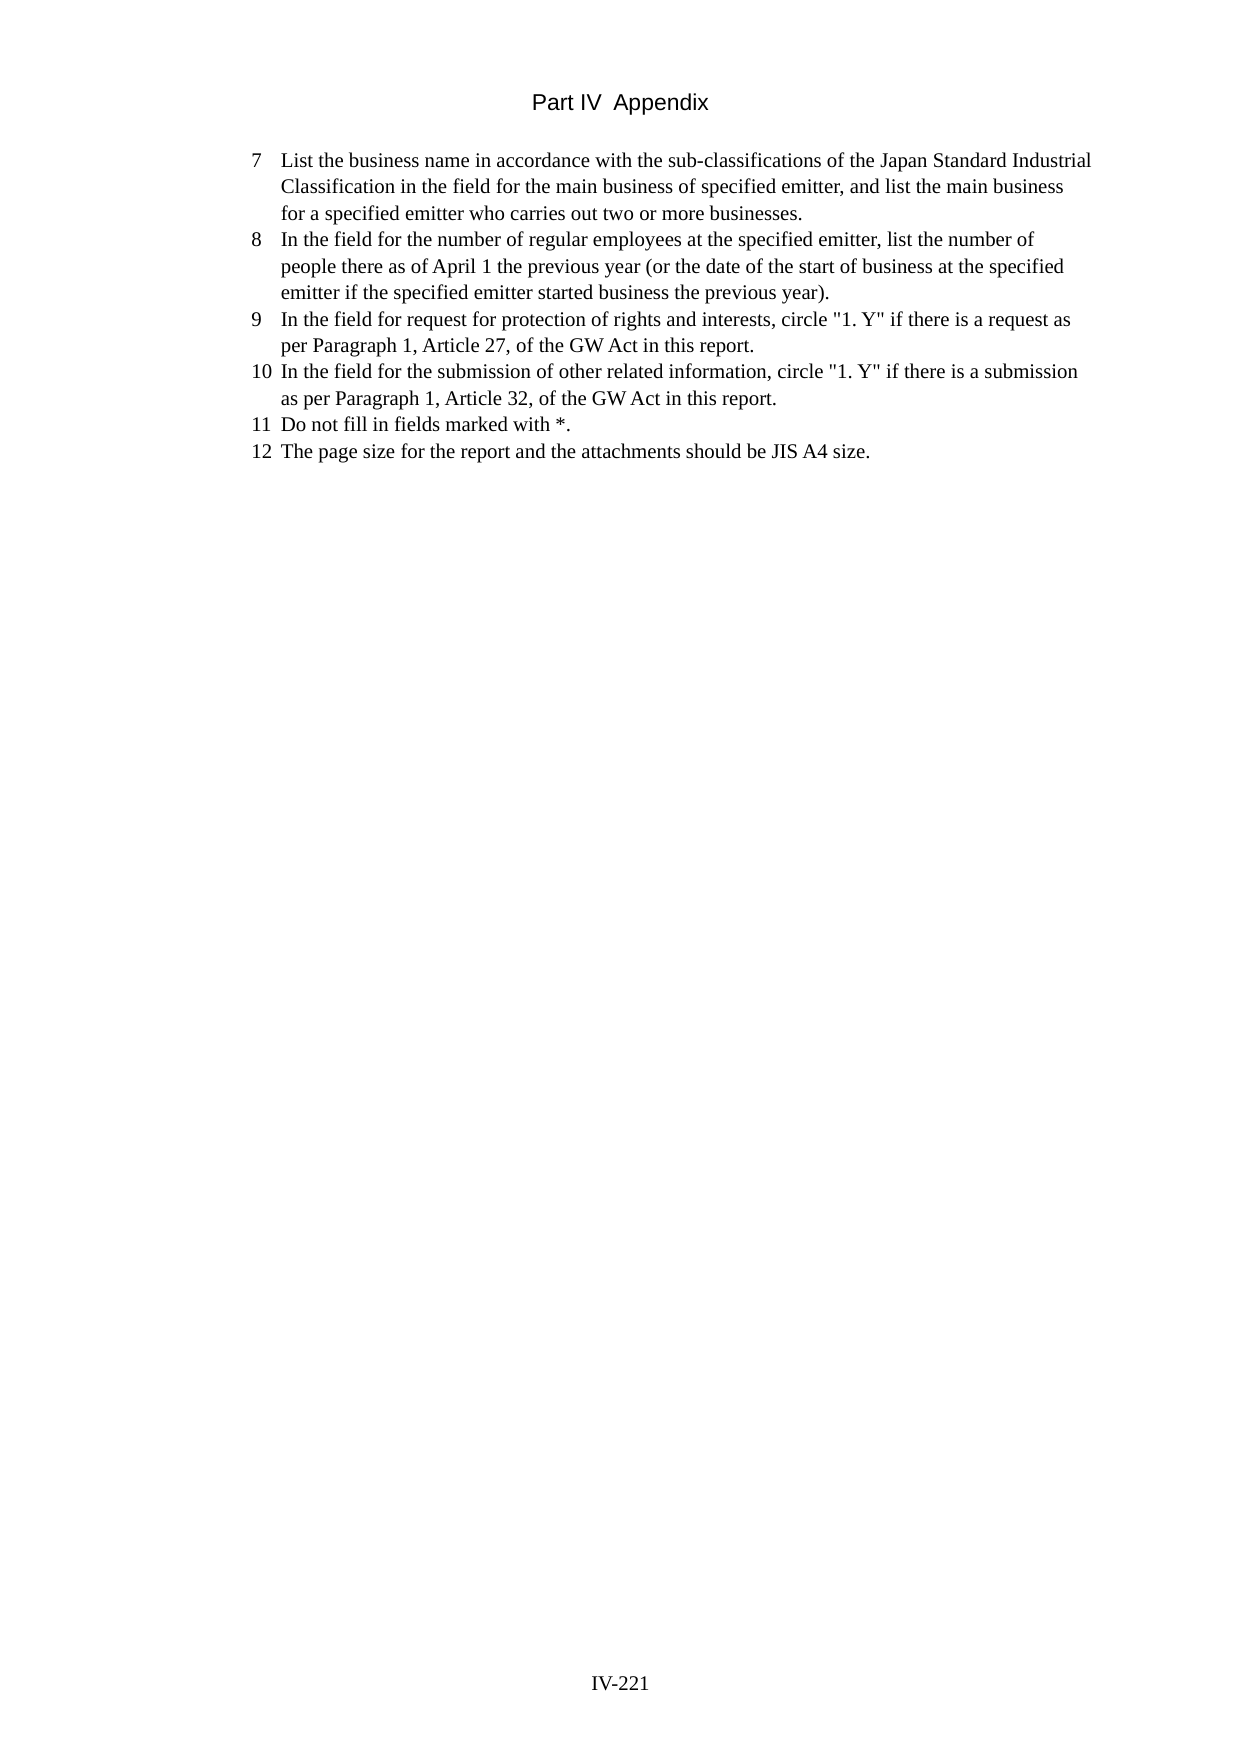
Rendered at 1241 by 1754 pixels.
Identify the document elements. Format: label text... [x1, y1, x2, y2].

text 9 In the field for request for protection of rights and interests, circle "1. Y" if there is a request as per Paragraph 1, Article 27, of the GW Act in this report. [148, 306, 1092, 357]
text 7 List the business name in accordance with the sub-classifications of the Japan Standard Industrial Classification in the field for the main business of specified emitter, and list the main business for a specified emitter who carries out two or more businesses. [148, 148, 1092, 225]
text 12 The page size for the report and the attachments should be JIS A4 size. [148, 439, 1092, 463]
text 11 Do not fill in fields marked with *. [148, 412, 1092, 436]
text 10 In the field for the submission of other related information, circle "1. Y" if there is a submission as per Paragraph 1, Article 32, of the GW Act in this report. [148, 359, 1092, 410]
text 8 In the field for the number of regular employees at the specified emitter, list the number of people there as of April 1 the previous year (or the date of the start of business at the specified emitter if the specified emitter started business the previous year). [148, 227, 1092, 304]
